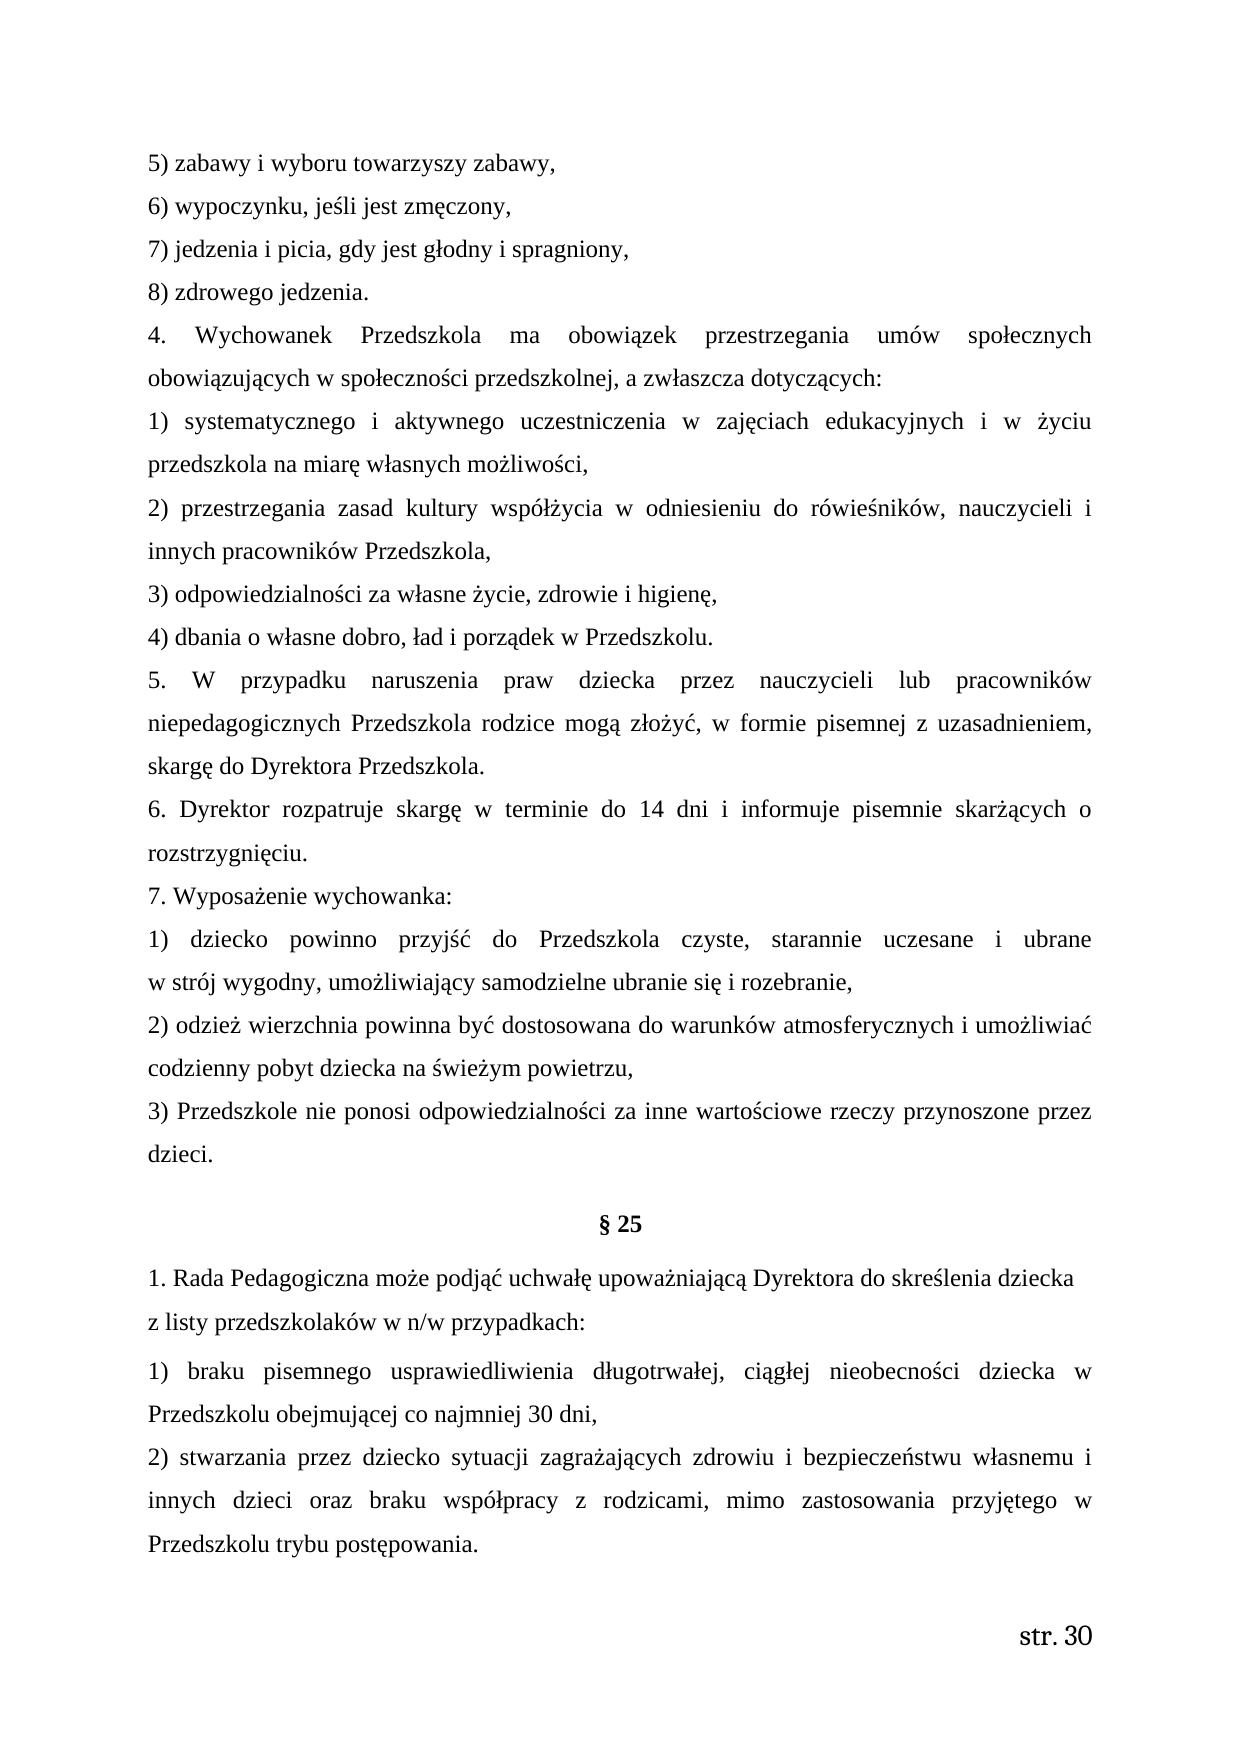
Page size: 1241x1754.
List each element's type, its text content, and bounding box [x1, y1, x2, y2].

text 2) stwarzania przez dziecko sytuacji zagrażających zdrowiu i bezpieczeństwu własnemu i innych dzieci oraz braku współpracy z rodzicami, mimo zastosowania przyjętego w Przedszkolu trybu postępowania. [148, 1442, 1093, 1557]
text 2) przestrzegania zasad kultury współżycia w odniesieniu do rówieśników, nauczycieli i innych pracowników Przedszkola, [148, 493, 1093, 564]
text 5) zabawy i wyboru towarzyszy zabawy, [148, 148, 1093, 176]
text 6. Dyrektor rozpatruje skargę w terminie do 14 dni i informuje pisemnie skarżących o rozstrzygnięciu. [148, 794, 1093, 866]
text 8) zdrowego jedzenia. [148, 277, 1093, 306]
text 7) jedzenia i picia, gdy jest głodny i spragniony, [148, 234, 1093, 263]
text 4. Wychowanek Przedszkola ma obowiązek przestrzegania umów społecznych obowiązujących w społeczności przedszkolnej, a zwłaszcza dotyczących: [148, 320, 1093, 392]
text 3) Przedszkole nie ponosi odpowiedzialności za inne wartościowe rzeczy przynoszone przez dzieci. [148, 1096, 1093, 1168]
text § 25 [148, 1209, 1093, 1237]
text 4) dbania o własne dobro, ład i porządek w Przedszkolu. [148, 622, 1093, 651]
text 2) odzież wierzchnia powinna być dostosowana do warunków atmosferycznych i umożliwiać codzienny pobyt dziecka na świeżym powietrzu, [148, 1010, 1093, 1082]
text 3) odpowiedzialności za własne życie, zdrowie i higienę, [148, 579, 1093, 608]
text 7. Wyposażenie wychowanka: [148, 881, 1093, 909]
text 1) dziecko powinno przyjść do Przedszkola czyste, starannie uczesane i ubrane w strój wygodny, umożliwiający samodzielne ubranie się i rozebranie, [148, 924, 1093, 996]
text 1) systematycznego i aktywnego uczestniczenia w zajęciach edukacyjnych i w życiu przedszkola na miarę własnych możliwości, [148, 406, 1093, 478]
text 5. W przypadku naruszenia praw dziecka przez nauczycieli lub pracowników niepedagogicznych Przedszkola rodzice mogą złożyć, w formie pisemnej z uzasadnieniem, skargę do Dyrektora Przedszkola. [148, 665, 1093, 780]
text 6) wypoczynku, jeśli jest zmęczony, [148, 191, 1093, 219]
text 1) braku pisemnego usprawiedliwienia długotrwałej, ciągłej nieobecności dziecka w Przedszkolu obejmującej co najmniej 30 dni, [148, 1356, 1093, 1428]
text 1. Rada Pedagogiczna może podjąć uchwałę upoważniającą Dyrektora do skreślenia dziecka z listy przedszkolaków w n/w przypadkach: [148, 1263, 1093, 1335]
